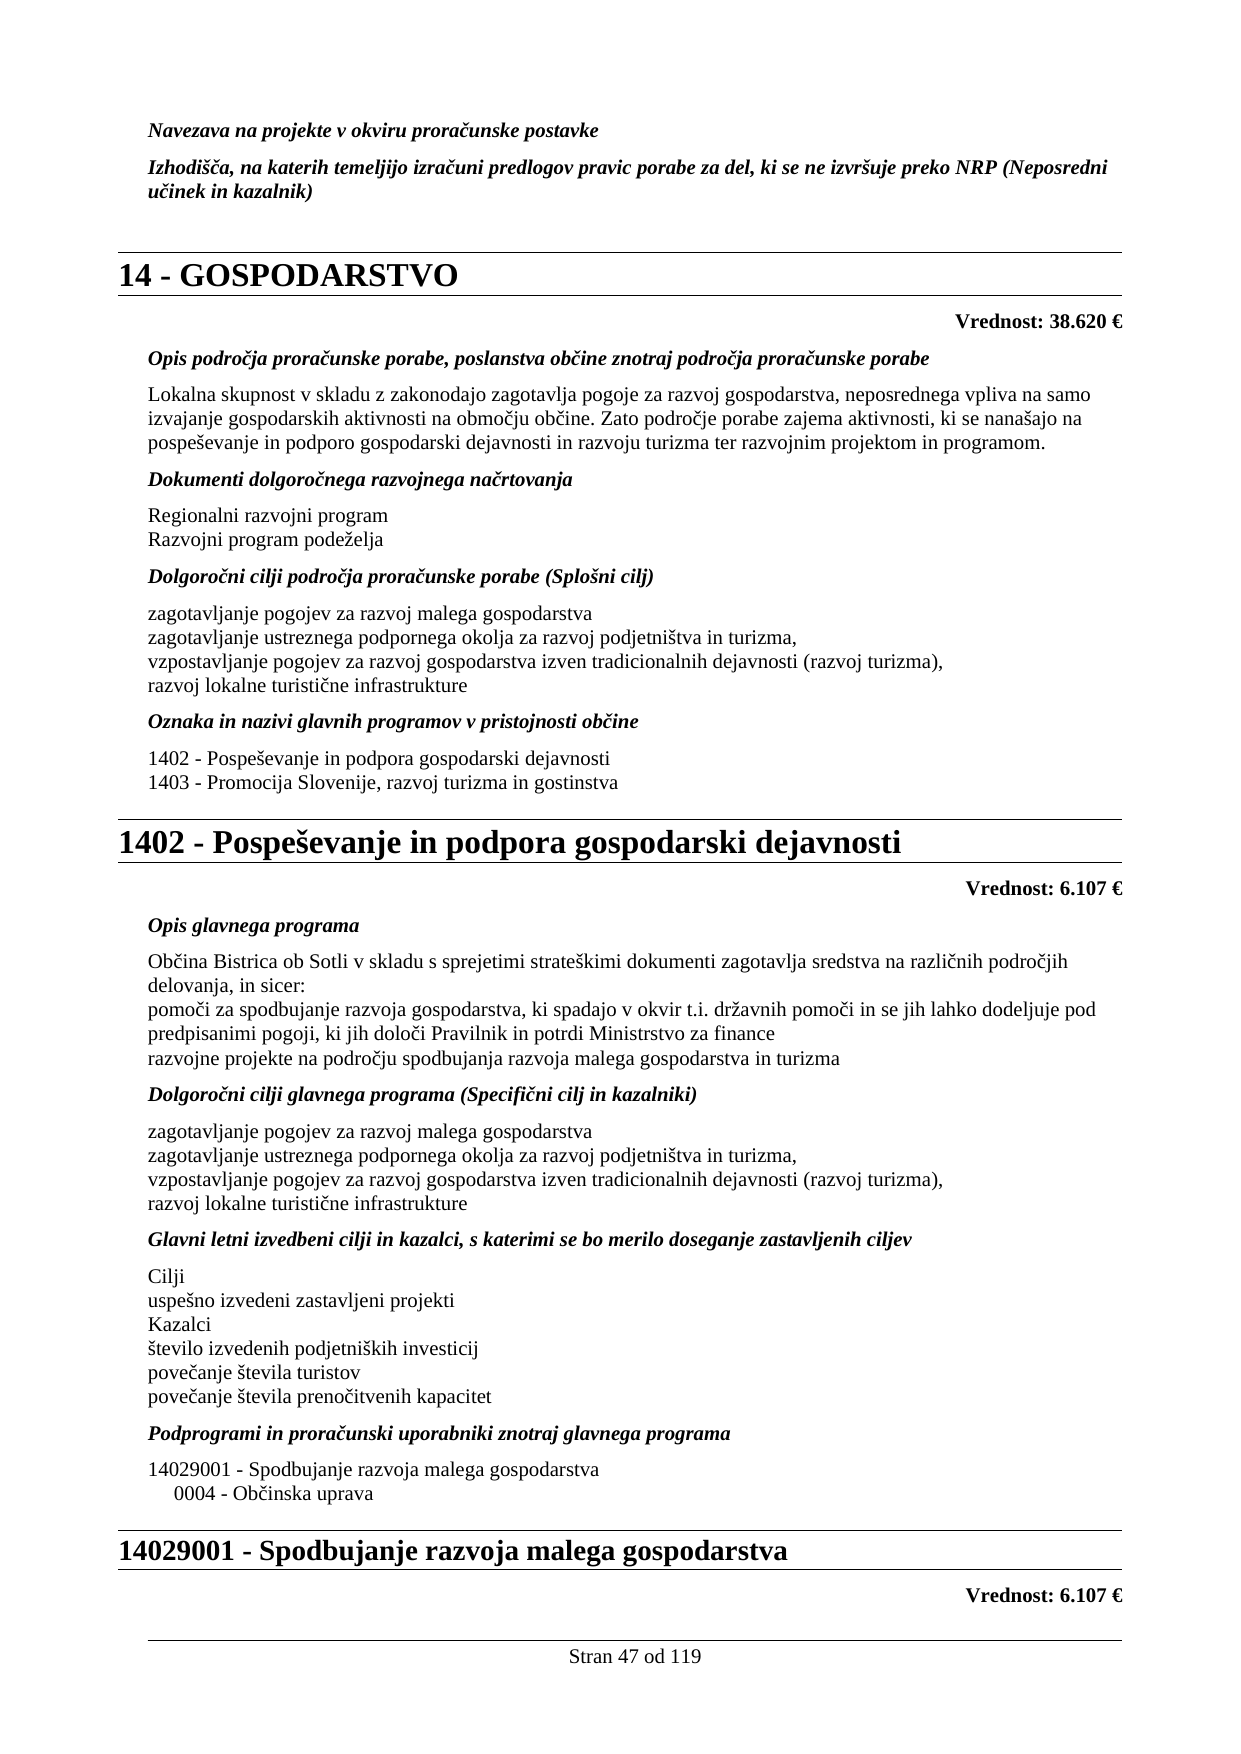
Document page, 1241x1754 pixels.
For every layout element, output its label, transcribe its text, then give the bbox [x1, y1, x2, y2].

subtitle Navezava na projekte v okviru proračunske postavke [148, 118, 1122, 142]
text Občina Bistrica ob Sotli v skladu s sprejetimi strateškimi dokumenti zagotavlja sredstva na različnih področjih delovanja, in sicer: pomoči za spodbujanje razvoja gospodarstva, ki spadajo v okvir t.i. državnih pomoči in se jih lahko dodeljuje pod predpisanimi pogoji, ki jih določi Pravilnik in potrdi Ministrstvo za finance razvojne projekte na področju spodbujanja razvoja malega gospodarstva in turizma [148, 949, 1122, 1069]
text 1402 - Pospeševanje in podpora gospodarski dejavnosti 1403 - Promocija Slovenije, razvoj turizma in gostinstva [148, 746, 1122, 794]
text zagotavljanje pogojev za razvoj malega gospodarstva zagotavljanje ustreznega podpornega okolja za razvoj podjetništva in turizma, vzpostavljanje pogojev za razvoj gospodarstva izven tradicionalnih dejavnosti (razvoj turizma), razvoj lokalne turistične infrastrukture [148, 1118, 1122, 1215]
text Cilji uspešno izvedeni zastavljeni projekti Kazalci število izvedenih podjetniških investicij povečanje števila turistov povečanje števila prenočitvenih kapacitet [148, 1264, 1122, 1408]
text Vrednost: 38.620 € [148, 309, 1122, 333]
subtitle Dolgoročni cilji področja proračunske porabe (Splošni cilj) [148, 564, 1122, 588]
subtitle Podprogrami in proračunski uporabniki znotraj glavnega programa [148, 1421, 1122, 1445]
subtitle Dokumenti dolgoročnega razvojnega načrtovanja [148, 467, 1122, 491]
subtitle 1402 - Pospeševanje in podpora gospodarski dejavnosti [118, 820, 1122, 862]
text Regionalni razvojni program Razvojni program podeželja [148, 503, 1122, 551]
text zagotavljanje pogojev za razvoj malega gospodarstva zagotavljanje ustreznega podpornega okolja za razvoj podjetništva in turizma, vzpostavljanje pogojev za razvoj gospodarstva izven tradicionalnih dejavnosti (razvoj turizma), razvoj lokalne turistične infrastrukture [148, 601, 1122, 697]
subtitle Oznaka in nazivi glavnih programov v pristojnosti občine [148, 709, 1122, 733]
subtitle Opis glavnega programa [148, 913, 1122, 937]
text Vrednost: 6.107 € [148, 876, 1122, 900]
subtitle Opis področja proračunske porabe, poslanstva občine znotraj področja proračunske porabe [148, 346, 1122, 369]
subtitle Izhodišča, na katerih temeljijo izračuni predlogov pravic porabe za del, ki se ne izvršuje preko NRP (Neposredni učinek in kazalnik) [148, 155, 1122, 203]
subtitle 14 - GOSPODARSTVO [118, 253, 1122, 295]
text Vrednost: 6.107 € [148, 1583, 1122, 1607]
text 14029001 - Spodbujanje razvoja malega gospodarstva 0004 - Občinska uprava [148, 1457, 1122, 1505]
text Lokalna skupnost v skladu z zakonodajo zagotavlja pogoje za razvoj gospodarstva, neposrednega vpliva na samo izvajanje gospodarskih aktivnosti na območju občine. Zato področje porabe zajema aktivnosti, ki se nanašajo na pospeševanje in podporo gospodarski dejavnosti in razvoju turizma ter razvojnim projektom in programom. [148, 382, 1122, 454]
subtitle 14029001 - Spodbujanje razvoja malega gospodarstva [118, 1531, 1122, 1569]
subtitle Dolgoročni cilji glavnega programa (Specifični cilj in kazalniki) [148, 1082, 1122, 1106]
subtitle Glavni letni izvedbeni cilji in kazalci, s katerimi se bo merilo doseganje zastavljenih ciljev [148, 1227, 1122, 1251]
